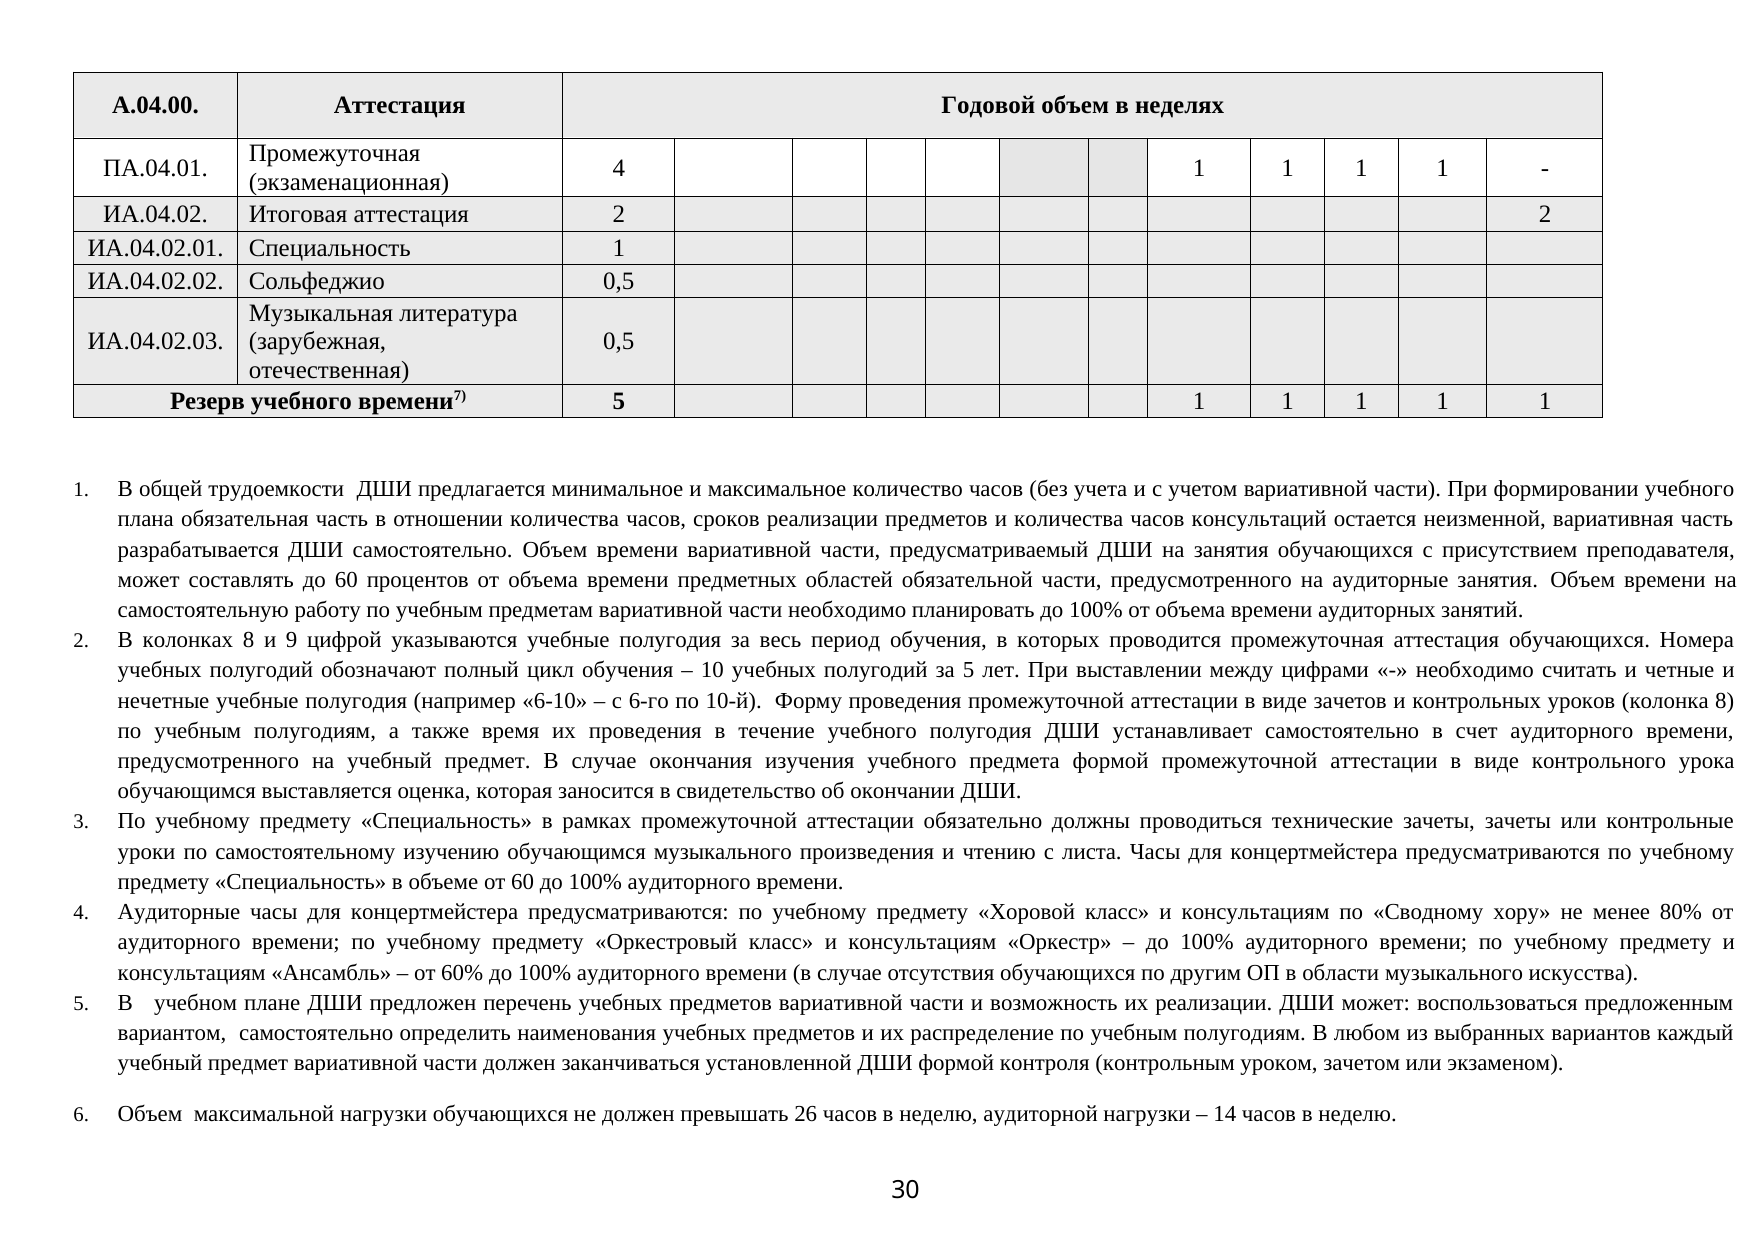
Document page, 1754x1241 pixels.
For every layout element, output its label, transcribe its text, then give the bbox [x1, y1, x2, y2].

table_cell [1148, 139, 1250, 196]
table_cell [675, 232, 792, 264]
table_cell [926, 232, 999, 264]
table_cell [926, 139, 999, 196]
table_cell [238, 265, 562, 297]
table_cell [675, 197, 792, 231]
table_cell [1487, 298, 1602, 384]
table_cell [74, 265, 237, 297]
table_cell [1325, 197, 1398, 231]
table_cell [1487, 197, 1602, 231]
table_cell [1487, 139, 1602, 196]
list Объем максимальной нагрузки обучающихся не должен превышать 26 часов в неделю, аудиторной нагрузки – 14 часов в неделю. [73, 1100, 1737, 1127]
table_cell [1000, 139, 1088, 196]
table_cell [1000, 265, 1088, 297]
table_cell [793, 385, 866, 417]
list В учебном плане ДШИ предложен перечень учебных предметов вариативной части и возможность их реализации. ДШИ может: воспользоваться предложенным вариантом, самостоятельно определить наименования учебных предметов и их распределение по учебным полугодиям. В любом из выбранных вариантов каждый учебный предмет вариативной части должен заканчиваться установленной ДШИ формой контроля (контрольным уроком, зачетом или экзаменом). [73, 989, 1737, 1076]
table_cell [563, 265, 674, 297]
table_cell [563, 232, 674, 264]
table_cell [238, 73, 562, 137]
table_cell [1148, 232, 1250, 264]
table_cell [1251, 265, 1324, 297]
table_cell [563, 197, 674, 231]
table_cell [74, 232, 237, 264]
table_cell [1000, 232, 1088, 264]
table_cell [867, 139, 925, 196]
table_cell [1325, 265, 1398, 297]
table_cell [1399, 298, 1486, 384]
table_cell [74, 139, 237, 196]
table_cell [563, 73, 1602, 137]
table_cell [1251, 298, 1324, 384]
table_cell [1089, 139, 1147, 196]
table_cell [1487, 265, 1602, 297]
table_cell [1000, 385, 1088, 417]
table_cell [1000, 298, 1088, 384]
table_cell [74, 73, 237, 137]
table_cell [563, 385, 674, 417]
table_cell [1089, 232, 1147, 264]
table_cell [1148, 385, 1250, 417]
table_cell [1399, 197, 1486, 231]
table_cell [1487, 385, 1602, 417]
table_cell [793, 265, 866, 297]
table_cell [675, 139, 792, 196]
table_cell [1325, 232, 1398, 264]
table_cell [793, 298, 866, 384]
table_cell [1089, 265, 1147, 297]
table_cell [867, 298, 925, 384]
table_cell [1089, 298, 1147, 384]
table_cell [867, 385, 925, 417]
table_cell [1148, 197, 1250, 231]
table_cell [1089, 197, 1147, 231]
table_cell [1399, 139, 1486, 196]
list По учебному предмету «Специальность» в рамках промежуточной аттестации обязательно должны проводиться технические зачеты, зачеты или контрольные уроки по самостоятельному изучению обучающимся музыкального произведения и чтению с листа. Часы для концертмейстера предусматриваются по учебному предмету «Специальность» в объеме от 60 до 100% аудиторного времени. [73, 808, 1737, 894]
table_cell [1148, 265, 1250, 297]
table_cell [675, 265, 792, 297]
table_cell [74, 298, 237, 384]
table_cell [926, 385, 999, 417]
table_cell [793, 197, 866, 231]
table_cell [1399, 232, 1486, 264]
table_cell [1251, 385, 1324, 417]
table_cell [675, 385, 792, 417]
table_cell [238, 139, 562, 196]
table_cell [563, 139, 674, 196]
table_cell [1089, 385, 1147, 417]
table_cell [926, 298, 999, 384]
list В общей трудоемкости ДШИ предлагается минимальное и максимальное количество часов (без учета и с учетом вариативной части). При формировании учебного плана обязательная часть в отношении количества часов, сроков реализации предметов и количества часов консультаций остается неизменной, вариативная часть разрабатывается ДШИ самостоятельно. Объем времени вариативной части, предусматриваемый ДШИ на занятия обучающихся с присутствием преподавателя, может составлять до 60 процентов от объема времени предметных областей обязательной части, предусмотренного на аудиторные занятия. Объем времени на самостоятельную работу по учебным предметам вариативной части необходимо планировать до 100% от объема времени аудиторных занятий. [73, 475, 1737, 622]
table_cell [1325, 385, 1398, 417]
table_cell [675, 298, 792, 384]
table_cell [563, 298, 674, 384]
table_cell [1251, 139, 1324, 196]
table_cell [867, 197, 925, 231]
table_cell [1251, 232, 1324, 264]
list В колонках 8 и 9 цифрой указываются учебные полугодия за весь период обучения, в которых проводится промежуточная аттестация обучающихся. Номера учебных полугодий обозначают полный цикл обучения – 10 учебных полугодий за 5 лет. При выставлении между цифрами «-» необходимо считать и четные и нечетные учебные полугодия (например «6-10» – с 6-го по 10-й). Форму проведения промежуточной аттестации в виде зачетов и контрольных уроков (колонка 8) по учебным полугодиям, а также время их проведения в течение учебного полугодия ДШИ устанавливает самостоятельно в счет аудиторного времени, предусмотренного на учебный предмет. В случае окончания изучения учебного предмета формой промежуточной аттестации в виде контрольного урока обучающимся выставляется оценка, которая заносится в свидетельство об окончании ДШИ. [73, 626, 1737, 804]
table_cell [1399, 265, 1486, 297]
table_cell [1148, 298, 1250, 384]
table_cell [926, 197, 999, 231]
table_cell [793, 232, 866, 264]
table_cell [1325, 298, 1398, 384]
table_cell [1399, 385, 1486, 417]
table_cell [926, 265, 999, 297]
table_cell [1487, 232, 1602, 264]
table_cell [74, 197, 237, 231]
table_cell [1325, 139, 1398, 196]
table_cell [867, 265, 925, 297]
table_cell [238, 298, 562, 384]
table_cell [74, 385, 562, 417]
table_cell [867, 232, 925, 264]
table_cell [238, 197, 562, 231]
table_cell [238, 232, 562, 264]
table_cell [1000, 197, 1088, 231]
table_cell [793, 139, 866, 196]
list Аудиторные часы для концертмейстера предусматриваются: по учебному предмету «Хоровой класс» и консультациям по «Сводному хору» не менее 80% от аудиторного времени; по учебному предмету «Оркестровый класс» и консультациям «Оркестр» – до 100% аудиторного времени; по учебному предмету и консультациям «Ансамбль» – от 60% до 100% аудиторного времени (в случае отсутствия обучающихся по другим ОП в области музыкального искусства). [73, 898, 1737, 985]
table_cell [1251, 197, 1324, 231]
